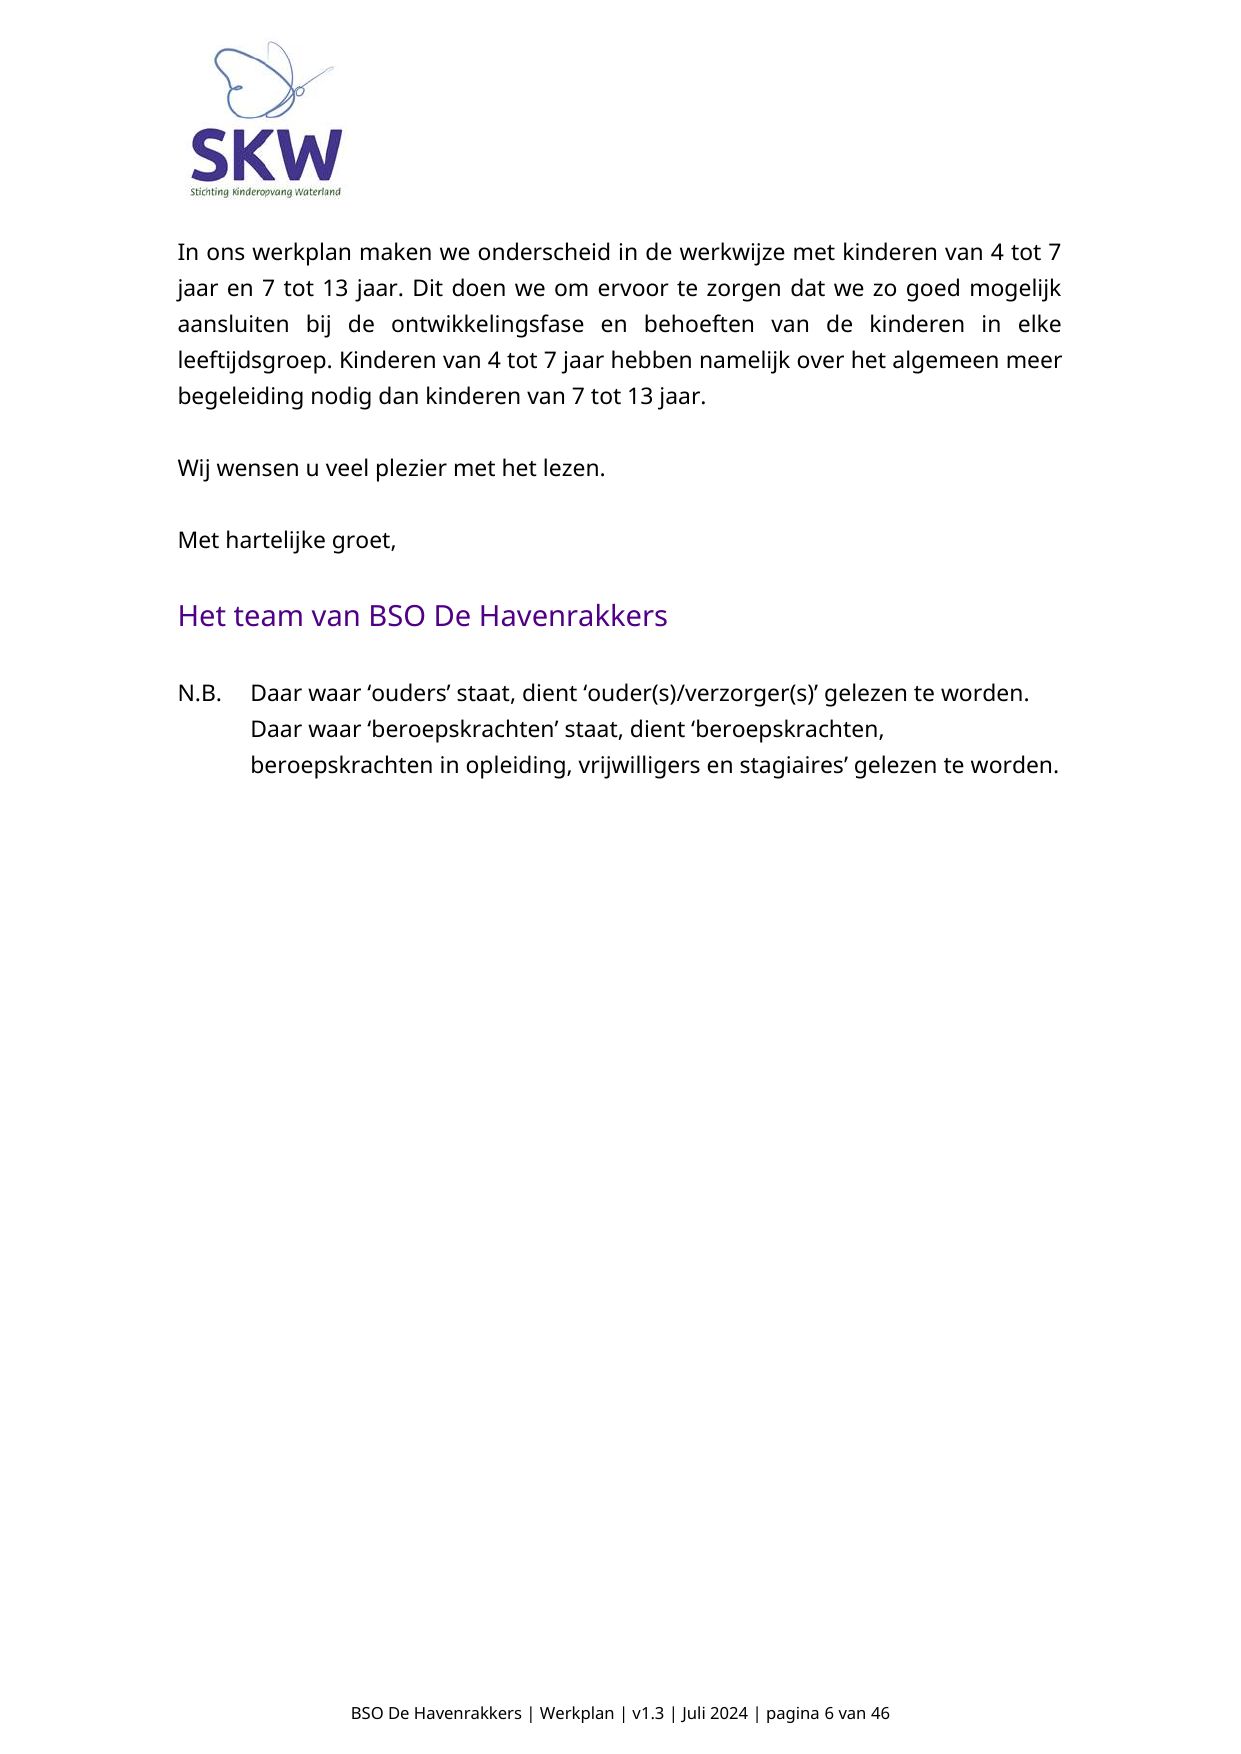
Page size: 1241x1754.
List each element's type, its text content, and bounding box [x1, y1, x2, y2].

text Wij wensen u veel plezier met het lezen. [177, 452, 1063, 483]
text In ons werkplan maken we onderscheid in de werkwijze met kinderen van 4 tot 7 jaar en 7 tot 13 jaar. Dit doen we om ervoor te zorgen dat we zo goed mogelijk aansluiten bij de ontwikkelingsfase en behoeften van de kinderen in elke leeftijdsgroep. Kinderen van 4 tot 7 jaar hebben namelijk over het algemeen meer begeleiding nodig dan kinderen van 7 tot 13 jaar. [177, 236, 1063, 411]
text N.B. Daar waar ‘ouders’ staat, dient ‘ouder(s)/verzorger(s)’ gelezen te worden. [177, 677, 1063, 708]
text Met hartelijke groet, [177, 524, 1063, 555]
picture [177, 29, 355, 207]
text Daar waar ‘beroepskrachten’ staat, dient ‘beroepskrachten, beroepskrachten in opleiding, vrijwilligers en stagiaires’ gelezen te worden. [177, 713, 1063, 780]
text Het team van BSO De Havenrakkers [177, 596, 1063, 635]
